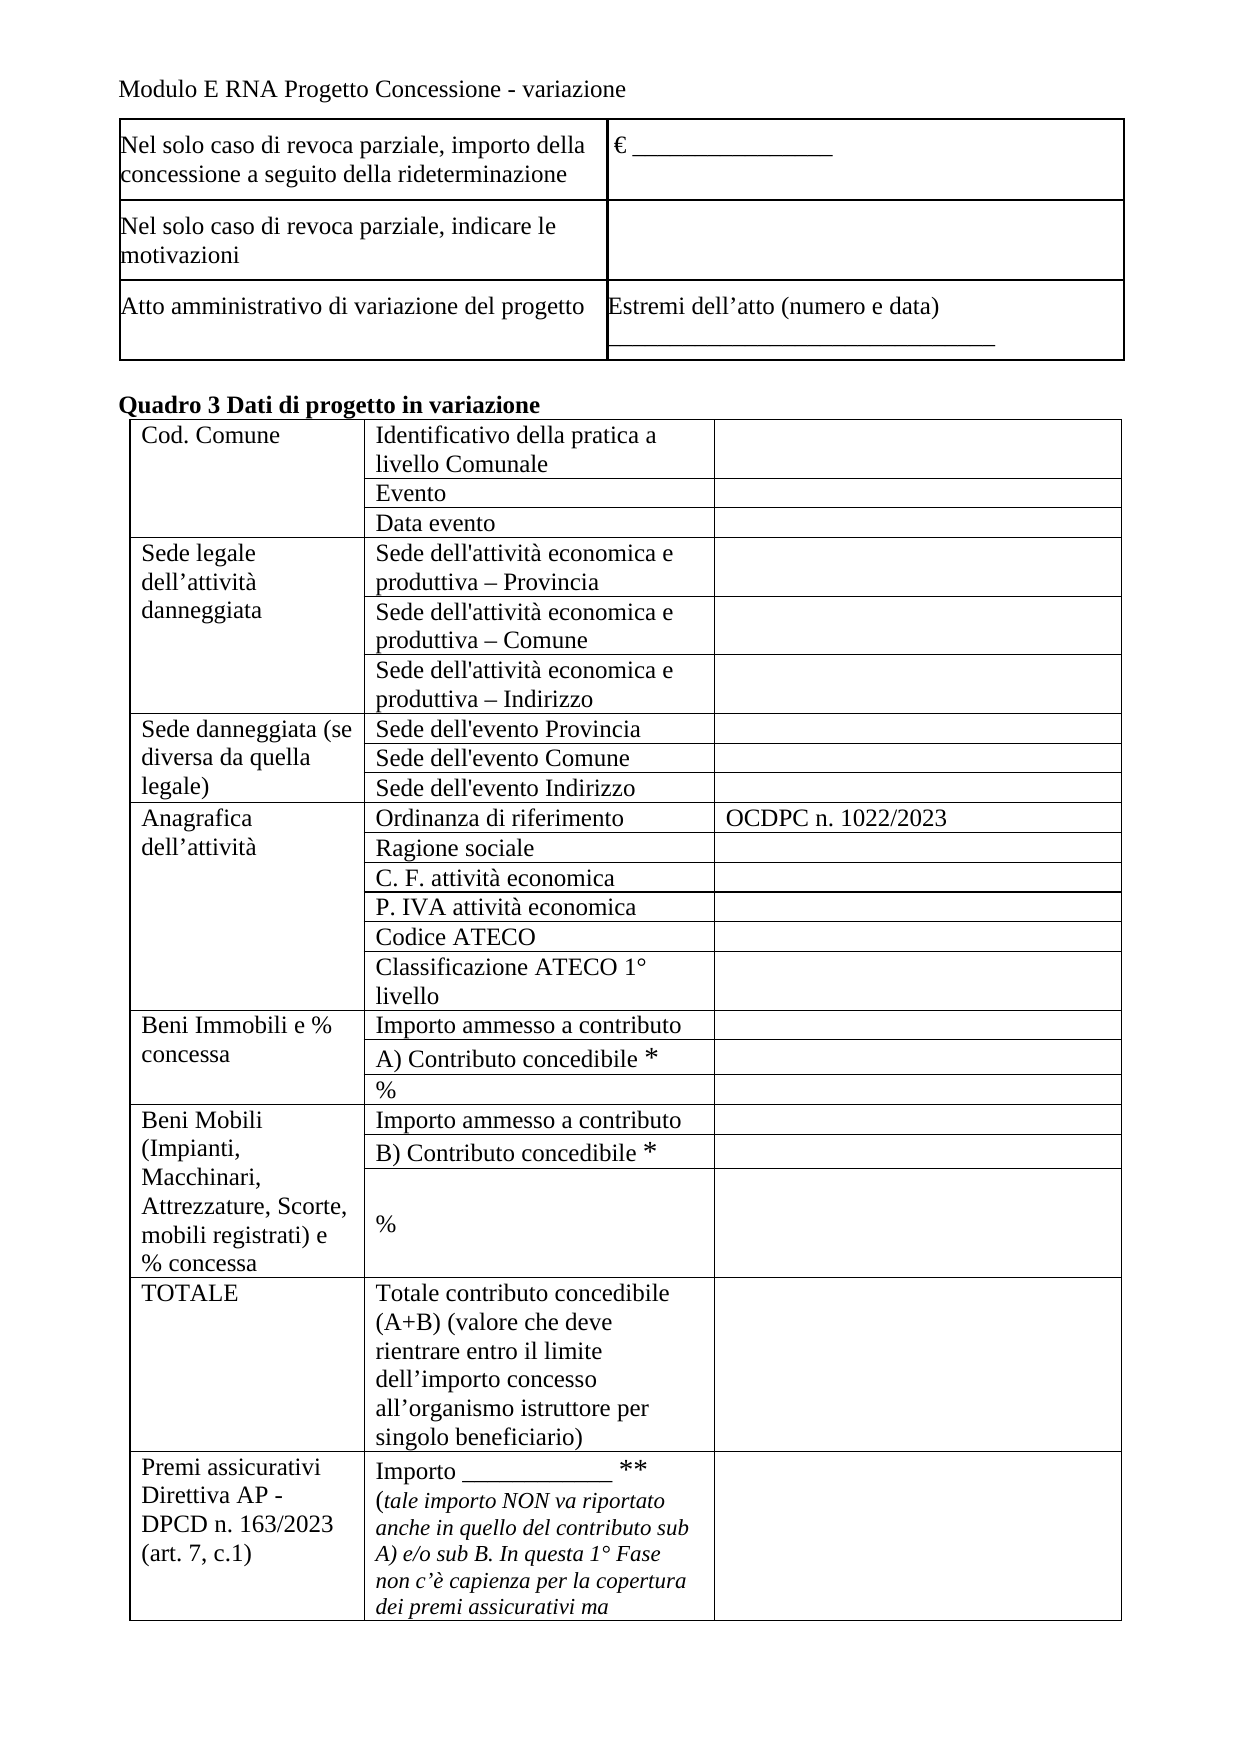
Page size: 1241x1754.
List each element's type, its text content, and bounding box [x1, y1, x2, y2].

table_cell Atto amministrativo di variazione del progetto [121, 281, 606, 359]
table_cell Ragione sociale [365, 833, 714, 862]
table_cell Codice ATECO [365, 922, 714, 951]
table_cell Sede danneggiata (se diversa da quella legale) [131, 714, 364, 802]
table_cell [715, 833, 1121, 862]
table_cell [715, 1011, 1121, 1039]
table_cell Data evento [365, 508, 714, 537]
table_cell [715, 773, 1121, 802]
table_cell % [365, 1169, 714, 1277]
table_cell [365, 1452, 714, 1619]
table_cell Sede dell'evento Provincia [365, 714, 714, 742]
table_cell A) Contributo concedibile * [365, 1040, 714, 1074]
table_cell Sede dell'attività economica e produttiva – Comune [365, 597, 714, 654]
table_cell [715, 597, 1121, 654]
table_cell [715, 655, 1121, 713]
table_cell Sede legale dell’attività danneggiata [131, 538, 364, 713]
table_cell Estremi dell’atto (numero e data) _______________________________ [609, 281, 1123, 359]
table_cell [131, 1452, 364, 1619]
table_cell [715, 744, 1121, 772]
table_cell [609, 201, 1123, 279]
table_cell B) Contributo concedibile * [365, 1135, 714, 1168]
table_cell Beni Immobili e % concessa [131, 1011, 364, 1104]
table_cell [715, 922, 1121, 951]
table_cell [715, 1278, 1121, 1451]
table_cell Beni Mobili (Impianti, Macchinari, Attrezzature, Scorte, mobili registrati) e % concessa [131, 1105, 364, 1277]
table_cell [715, 1135, 1121, 1168]
table_cell Sede dell'evento Comune [365, 744, 714, 772]
table_cell Nel solo caso di revoca parziale, importo della concessione a seguito della rideterminazione [121, 120, 606, 198]
table_cell [715, 1040, 1121, 1074]
table_cell Importo ammesso a contributo [365, 1011, 714, 1039]
table_cell % [365, 1075, 714, 1104]
table_cell OCDPC n. 1022/2023 [715, 803, 1121, 832]
table_cell Nel solo caso di revoca parziale, indicare le motivazioni [121, 201, 606, 279]
table_header Identificativo della pratica a livello Comunale [365, 420, 714, 477]
table_cell Classificazione ATECO 1° livello [365, 952, 714, 1009]
table_cell Ordinanza di riferimento [365, 803, 714, 832]
table_cell C. F. attività economica [365, 863, 714, 891]
table_cell [715, 508, 1121, 537]
table_cell Sede dell'attività economica e produttiva – Indirizzo [365, 655, 714, 713]
table_cell [715, 1452, 1121, 1619]
table_cell [715, 863, 1121, 891]
table_cell [715, 538, 1121, 596]
text Quadro 3 Dati di progetto in variazione [118, 390, 1122, 419]
table_cell Evento [365, 479, 714, 507]
table_cell [715, 893, 1121, 921]
table_cell [715, 1105, 1121, 1133]
table_cell € ________________ [609, 120, 1123, 198]
table_cell Sede dell'evento Indirizzo [365, 773, 714, 802]
table_cell Totale contributo concedibile (A+B) (valore che deve rientrare entro il limite dell’importo concesso all’organismo istruttore per singolo beneficiario) [365, 1278, 714, 1451]
table_cell P. IVA attività economica [365, 893, 714, 921]
table_cell Importo ammesso a contributo [365, 1105, 714, 1133]
table_cell Sede dell'attività economica e produttiva – Provincia [365, 538, 714, 596]
table_cell [715, 1075, 1121, 1104]
table_cell [715, 714, 1121, 742]
table_cell [715, 1169, 1121, 1277]
table_cell Anagrafica dell’attività [131, 803, 364, 1009]
table_cell [715, 479, 1121, 507]
table_header [715, 420, 1121, 477]
table_header Cod. Comune [131, 420, 364, 537]
table_cell TOTALE [131, 1278, 364, 1451]
table_cell [715, 952, 1121, 1009]
